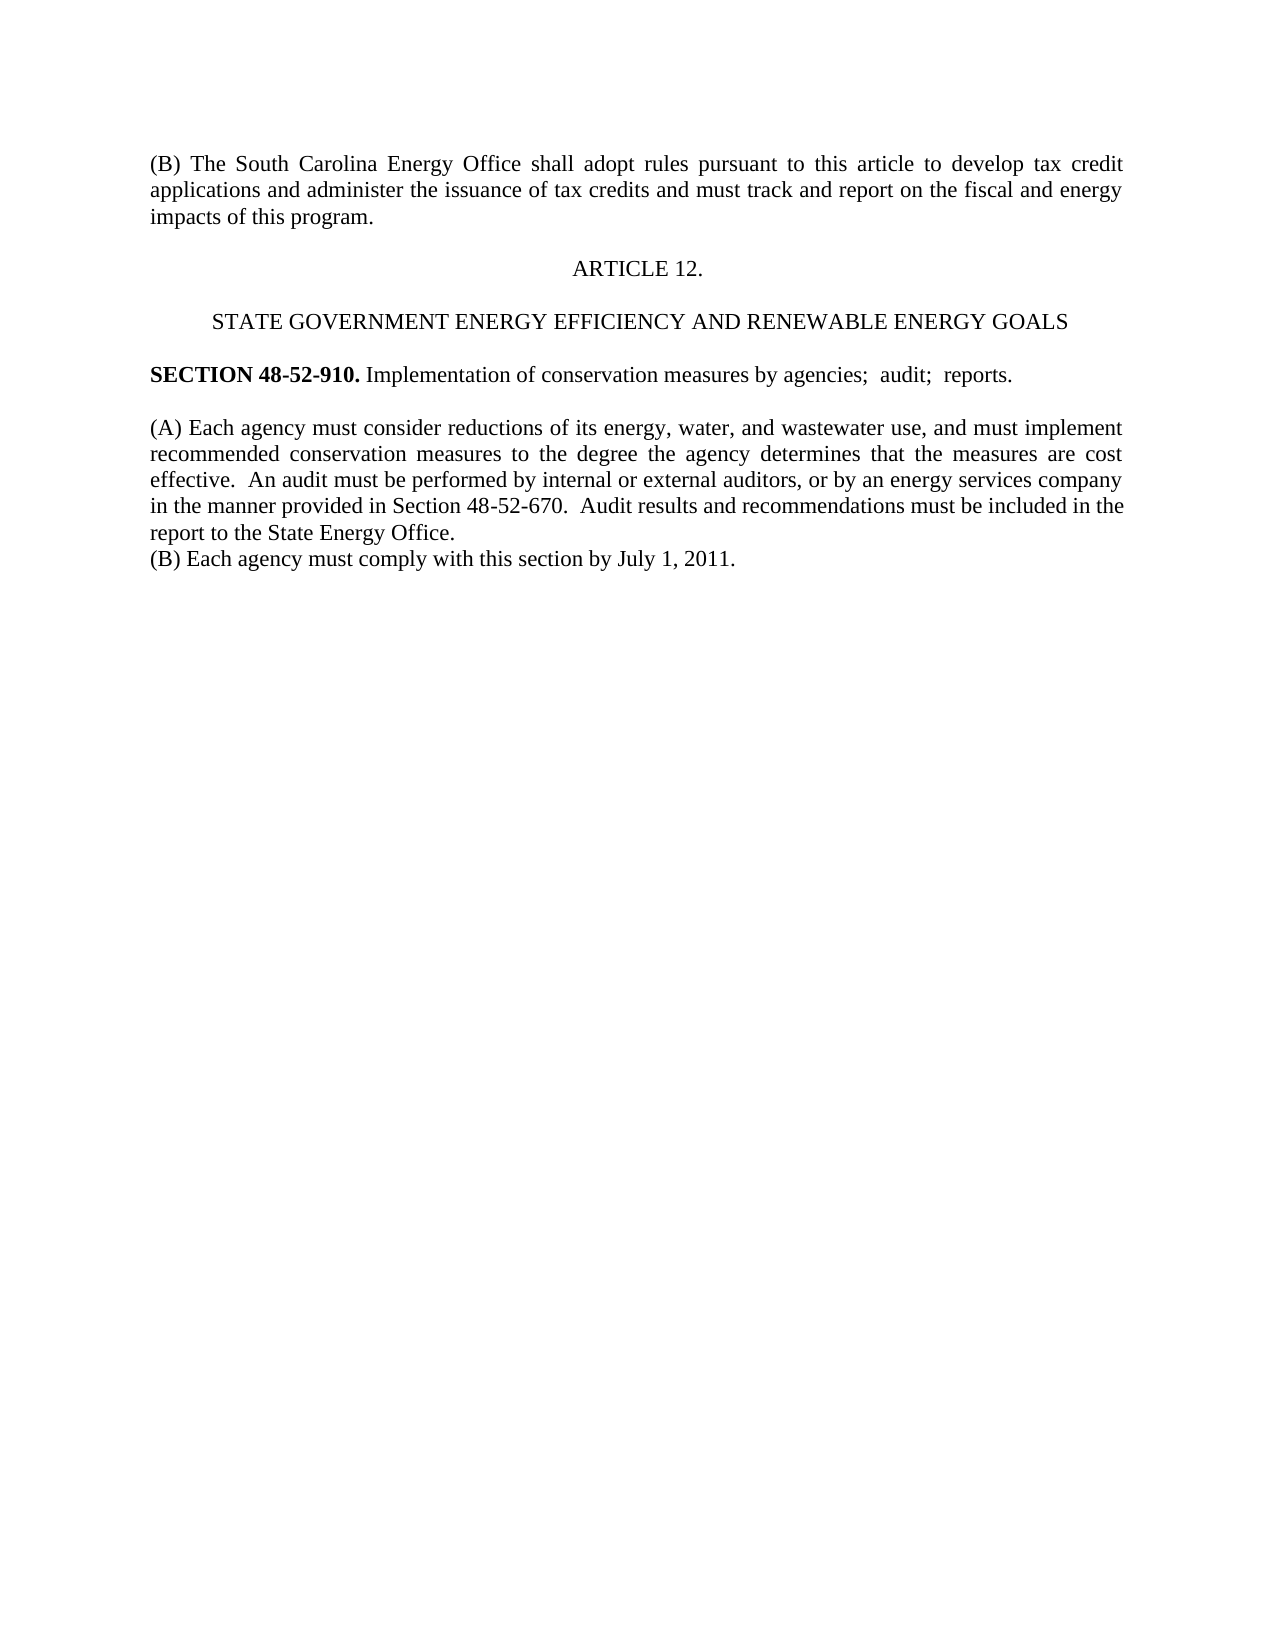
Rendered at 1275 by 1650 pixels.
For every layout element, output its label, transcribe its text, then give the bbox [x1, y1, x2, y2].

text SECTION 48-52-910. Implementation of conservation measures by agencies; audit; reports. [150, 361, 1125, 387]
text ARTICLE 12. [150, 255, 1125, 282]
text STATE GOVERNMENT ENERGY EFFICIENCY AND RENEWABLE ENERGY GOALS [150, 308, 1125, 334]
text (B) The South Carolina Energy Office shall adopt rules pursuant to this article to develop tax credit applications and administer the issuance of tax credits and must track and report on the fiscal and energy impacts of this program. [150, 150, 1125, 229]
text (B) Each agency must comply with this section by July 1, 2011. [150, 545, 1125, 572]
text (A) Each agency must consider reductions of its energy, water, and wastewater use, and must implement recommended conservation measures to the degree the agency determines that the measures are cost effective. An audit must be performed by internal or external auditors, or by an energy services company in the manner provided in Section 48-52-670. Audit results and recommendations must be included in the report to the State Energy Office. [150, 413, 1125, 545]
